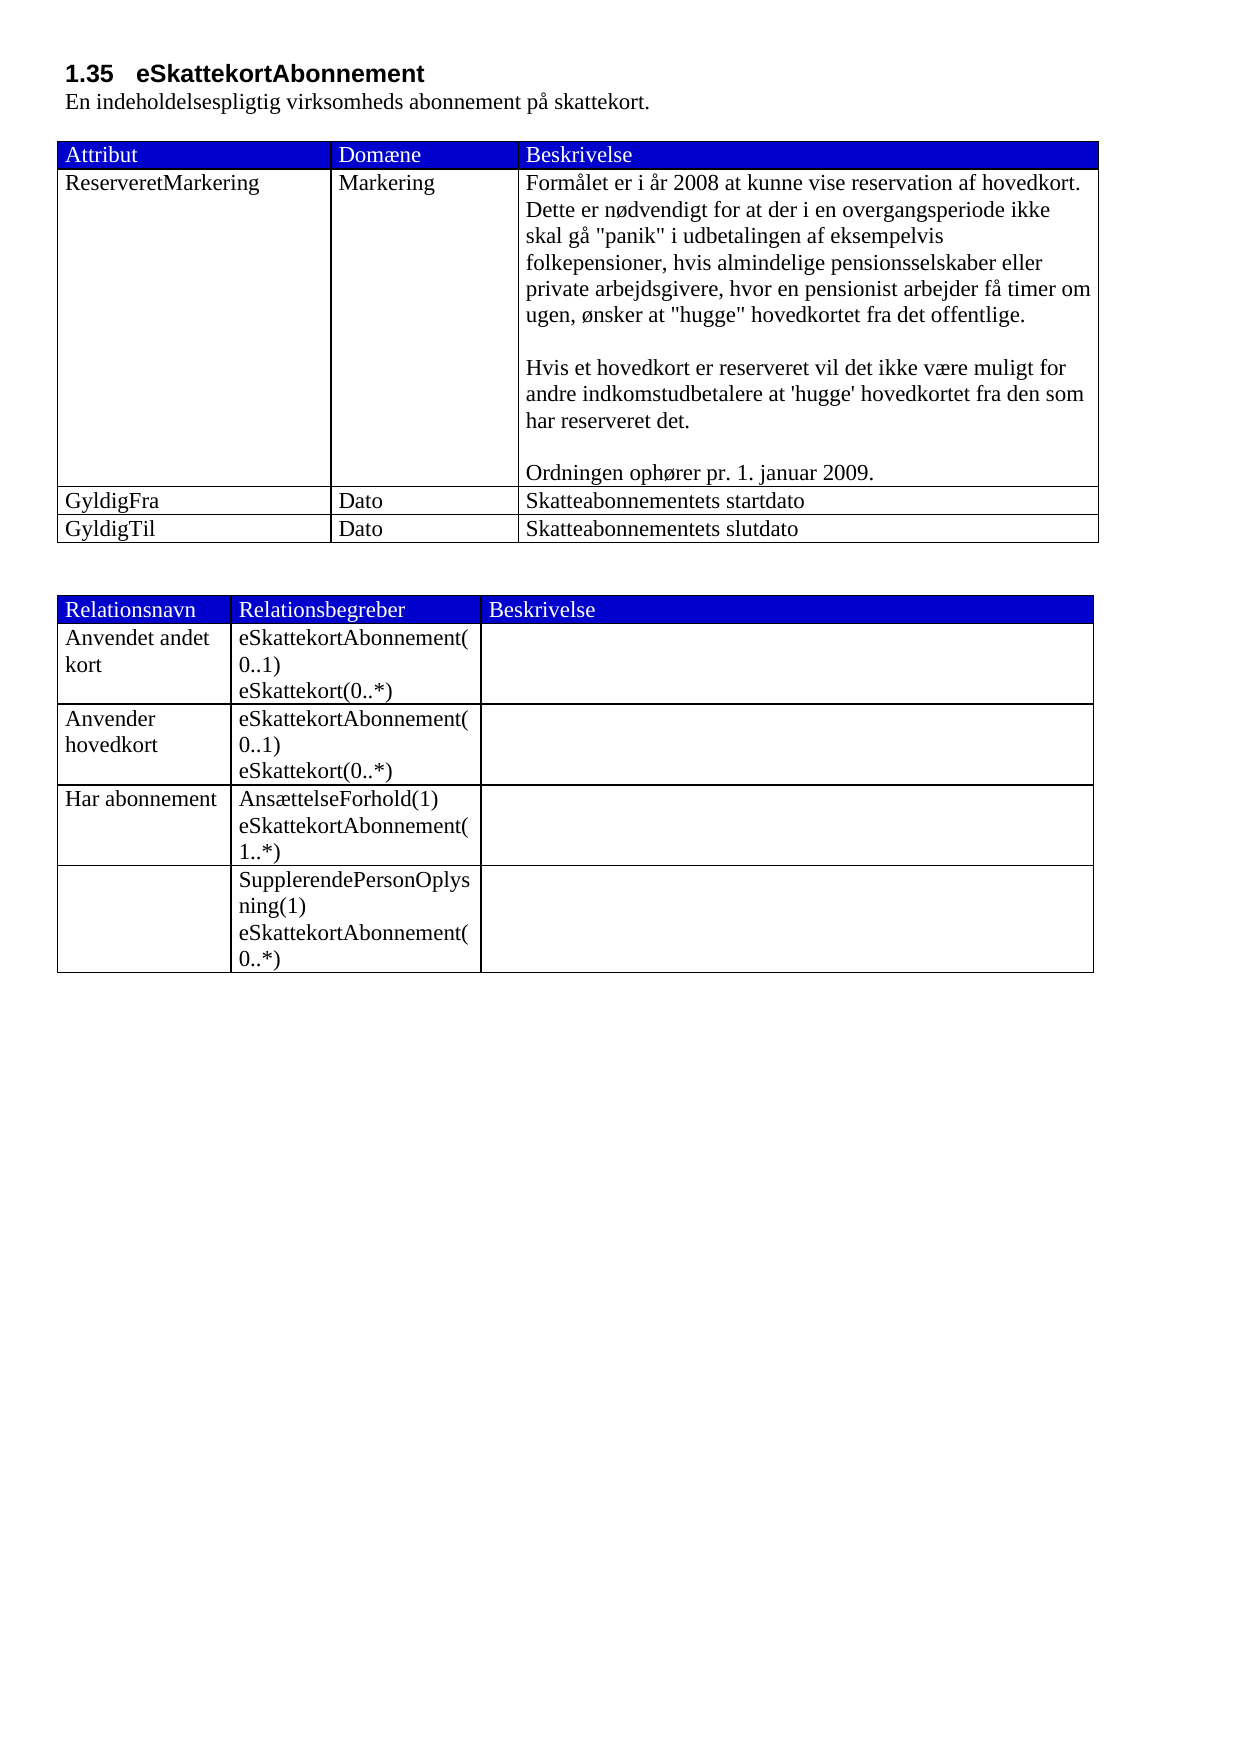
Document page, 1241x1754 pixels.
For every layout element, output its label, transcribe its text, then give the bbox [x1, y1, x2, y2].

table_cell Markering [332, 170, 518, 486]
table_header Relationsbegreber [232, 596, 480, 623]
table_cell GyldigFra [58, 487, 330, 514]
table_cell Skatteabonnementets startdato [519, 487, 1098, 514]
table_cell Skatteabonnementets slutdato [519, 515, 1098, 542]
table_cell Formålet er i år 2008 at kunne vise reservation af hovedkort. Dette er nødvendigt for at der i en overgangsperiode ikke skal gå "panik" i udbetalingen af eksempelvis folkepensioner, hvis almindelige pensionsselskaber eller private arbejdsgivere, hvor en pensionist arbejder få timer om ugen, ønsker at "hugge" hovedkortet fra det offentlige. Hvis et hovedkort er reserveret vil det ikke være muligt for andre indkomstudbetalere at 'hugge' hovedkortet fra den som har reserveret det. Ordningen ophører pr. 1. januar 2009. [519, 170, 1098, 486]
table_cell [482, 624, 1093, 703]
table_cell Anvender hovedkort [58, 705, 230, 784]
table_cell GyldigTil [58, 515, 330, 542]
table_header Attribut [58, 142, 330, 168]
table_cell Har abonnement [58, 786, 230, 864]
table_cell [482, 705, 1093, 784]
table_cell AnsættelseForhold(1) eSkattekortAbonnement(1..*) [232, 786, 480, 864]
table_cell Dato [332, 515, 518, 542]
table_cell [482, 866, 1093, 972]
table_cell [482, 786, 1093, 864]
table_header Beskrivelse [482, 596, 1093, 623]
table_cell [58, 866, 230, 972]
table_header Beskrivelse [519, 142, 1098, 168]
table_cell eSkattekortAbonnement(0..1) eSkattekort(0..*) [232, 624, 480, 703]
table_cell Dato [332, 487, 518, 514]
table_cell SupplerendePersonOplysning(1) eSkattekortAbonnement(0..*) [232, 866, 480, 972]
text En indeholdelsespligtig virksomheds abonnement på skattekort. [65, 88, 1181, 114]
subtitle eSkattekortAbonnement [65, 59, 1181, 88]
table_cell ReserveretMarkering [58, 170, 330, 486]
table_header Domæne [332, 142, 518, 168]
table_cell Anvendet andet kort [58, 624, 230, 703]
table_cell eSkattekortAbonnement(0..1) eSkattekort(0..*) [232, 705, 480, 784]
table_header Relationsnavn [58, 596, 230, 623]
